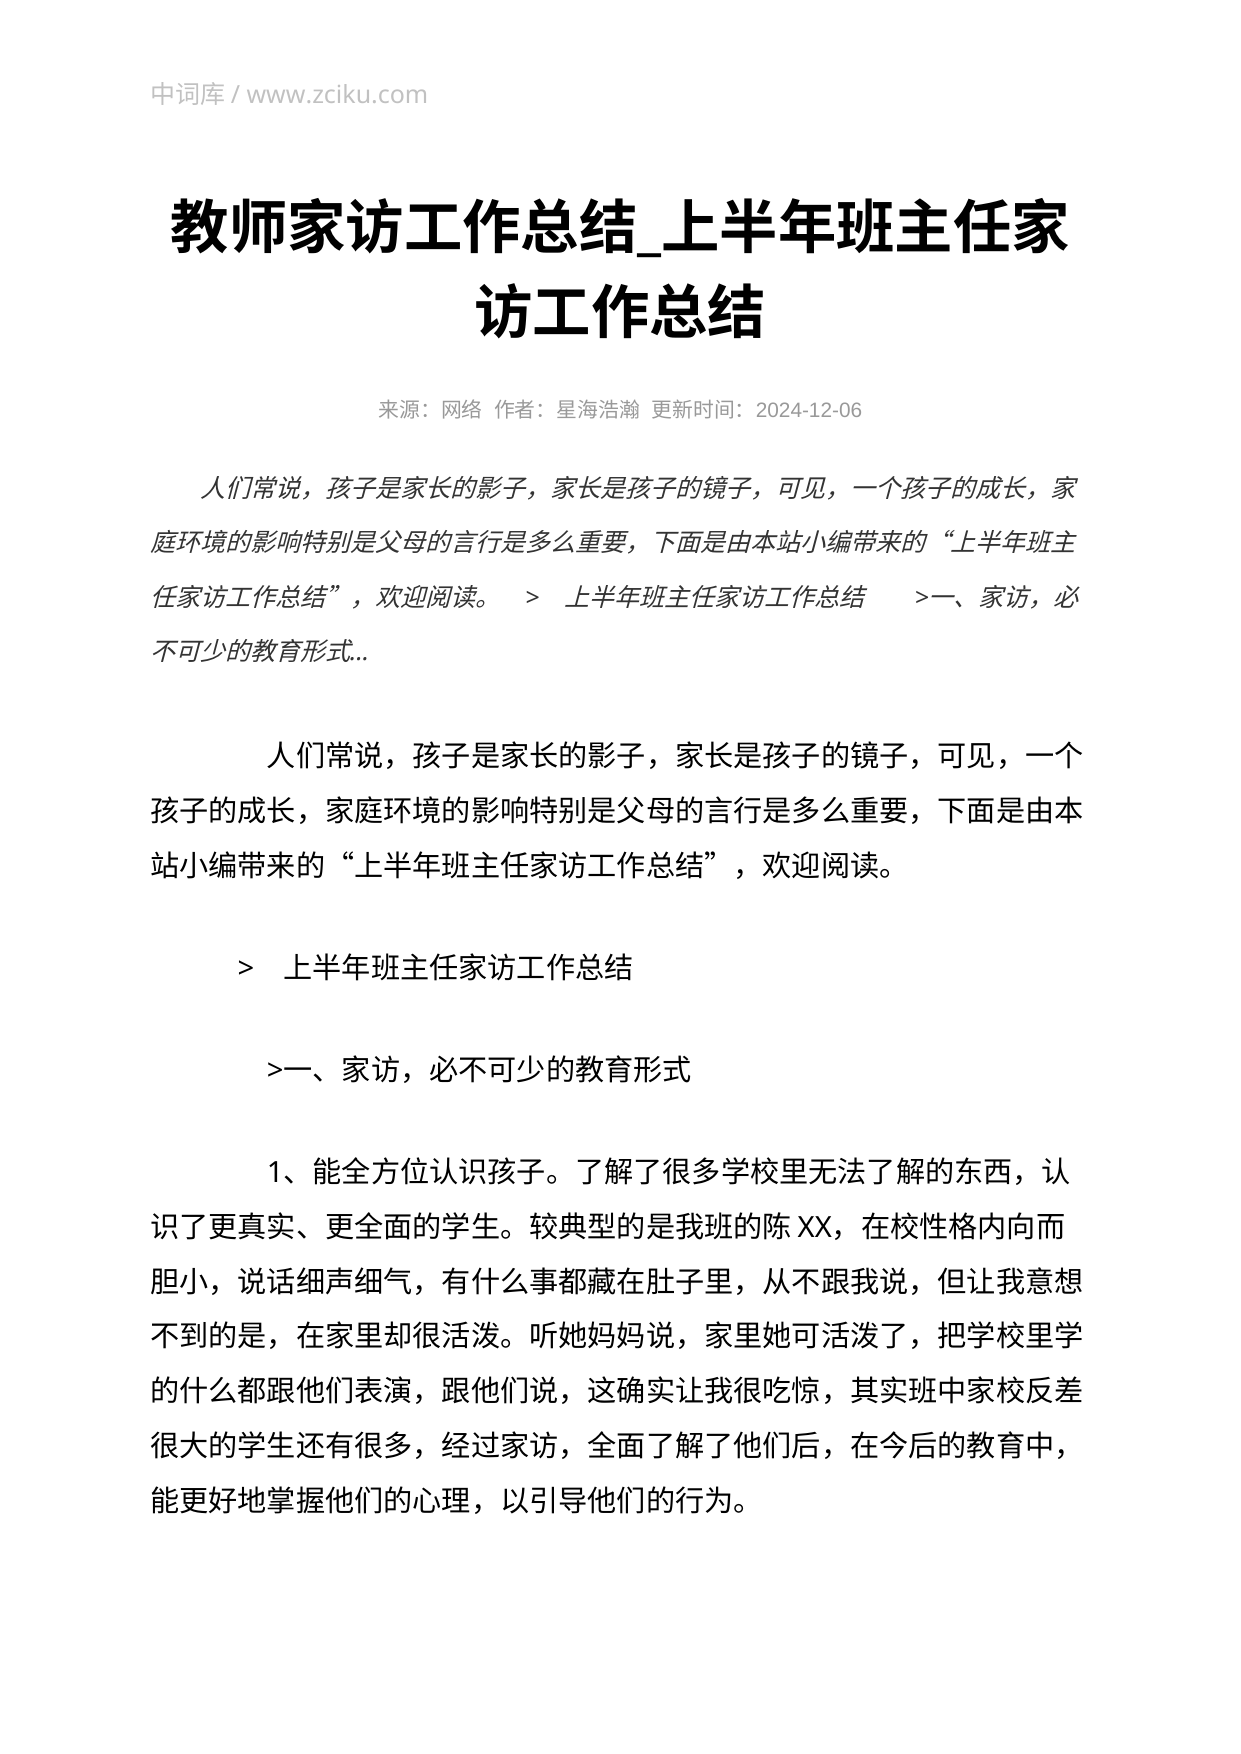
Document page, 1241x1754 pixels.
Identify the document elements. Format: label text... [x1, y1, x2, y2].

subtitle 教师家访工作总结_上半年班主任家访工作总结 [150, 181, 1090, 351]
text 1、能全方位认识孩子。了解了很多学校里无法了解的东西，认识了更真实、更全面的学生。较典型的是我班的陈XX，在校性格内向而胆小，说话细声细气，有什么事都藏在肚子里，从不跟我说，但让我意想不到的是，在家里却很活泼。听她妈妈说，家里她可活泼了，把学校里学的什么都跟他们表演，跟他们说，这确实让我很吃惊，其实班中家校反差很大的学生还有很多，经过家访，全面了解了他们后，在今后的教育中，能更好地掌握他们的心理，以引导他们的行为。 [150, 1148, 1090, 1520]
text 人们常说，孩子是家长的影子，家长是孩子的镜子，可见，一个孩子的成长，家庭环境的影响特别是父母的言行是多么重要，下面是由本站小编带来的“上半年班主任家访工作总结”，欢迎阅读。 [150, 733, 1090, 885]
text >一、家访，必不可少的教育形式 [150, 1046, 1090, 1088]
text > 上半年班主任家访工作总结 [150, 944, 1090, 987]
text 来源：网络 作者：星海浩瀚 更新时间：2024-12-06 [150, 397, 1090, 421]
text 人们常说，孩子是家长的影子，家长是孩子的镜子，可见，一个孩子的成长，家庭环境的影响特别是父母的言行是多么重要，下面是由本站小编带来的“上半年班主任家访工作总结”，欢迎阅读。 > 上半年班主任家访工作总结 >一、家访，必不可少的教育形式... [150, 468, 1090, 668]
